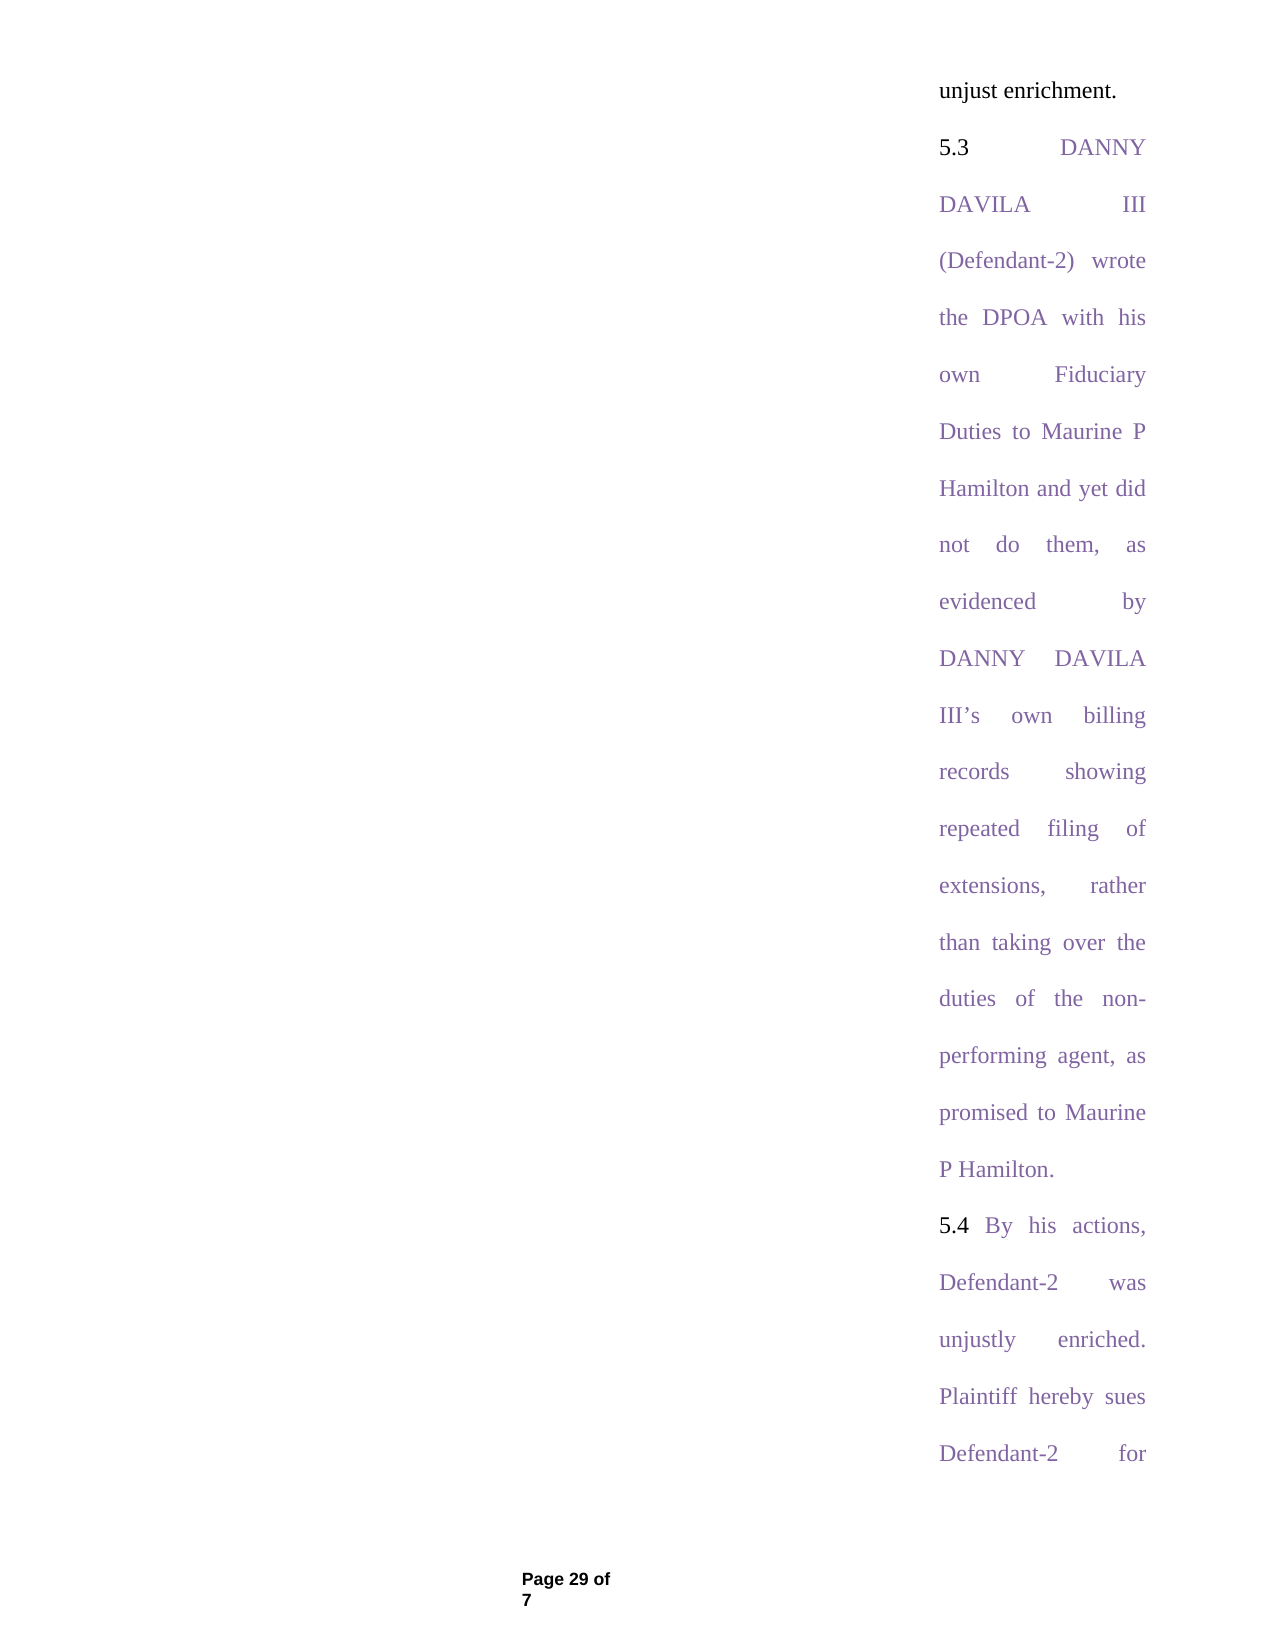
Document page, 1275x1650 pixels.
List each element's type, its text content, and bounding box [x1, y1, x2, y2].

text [939, 53, 1146, 110]
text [939, 1188, 1146, 1472]
text 5.3 DANNY DAVILA III (Defendant-2) wrote the DPOA with his own Fiduciary Duties to Maurine P Hamilton and yet did not do them, as evidenced by DANNY DAVILA III’s own billing records showing repeated filing of extensions, rather than taking over the duties of the non-performing agent, as promised to Maurine P Hamilton. [939, 110, 1146, 1188]
